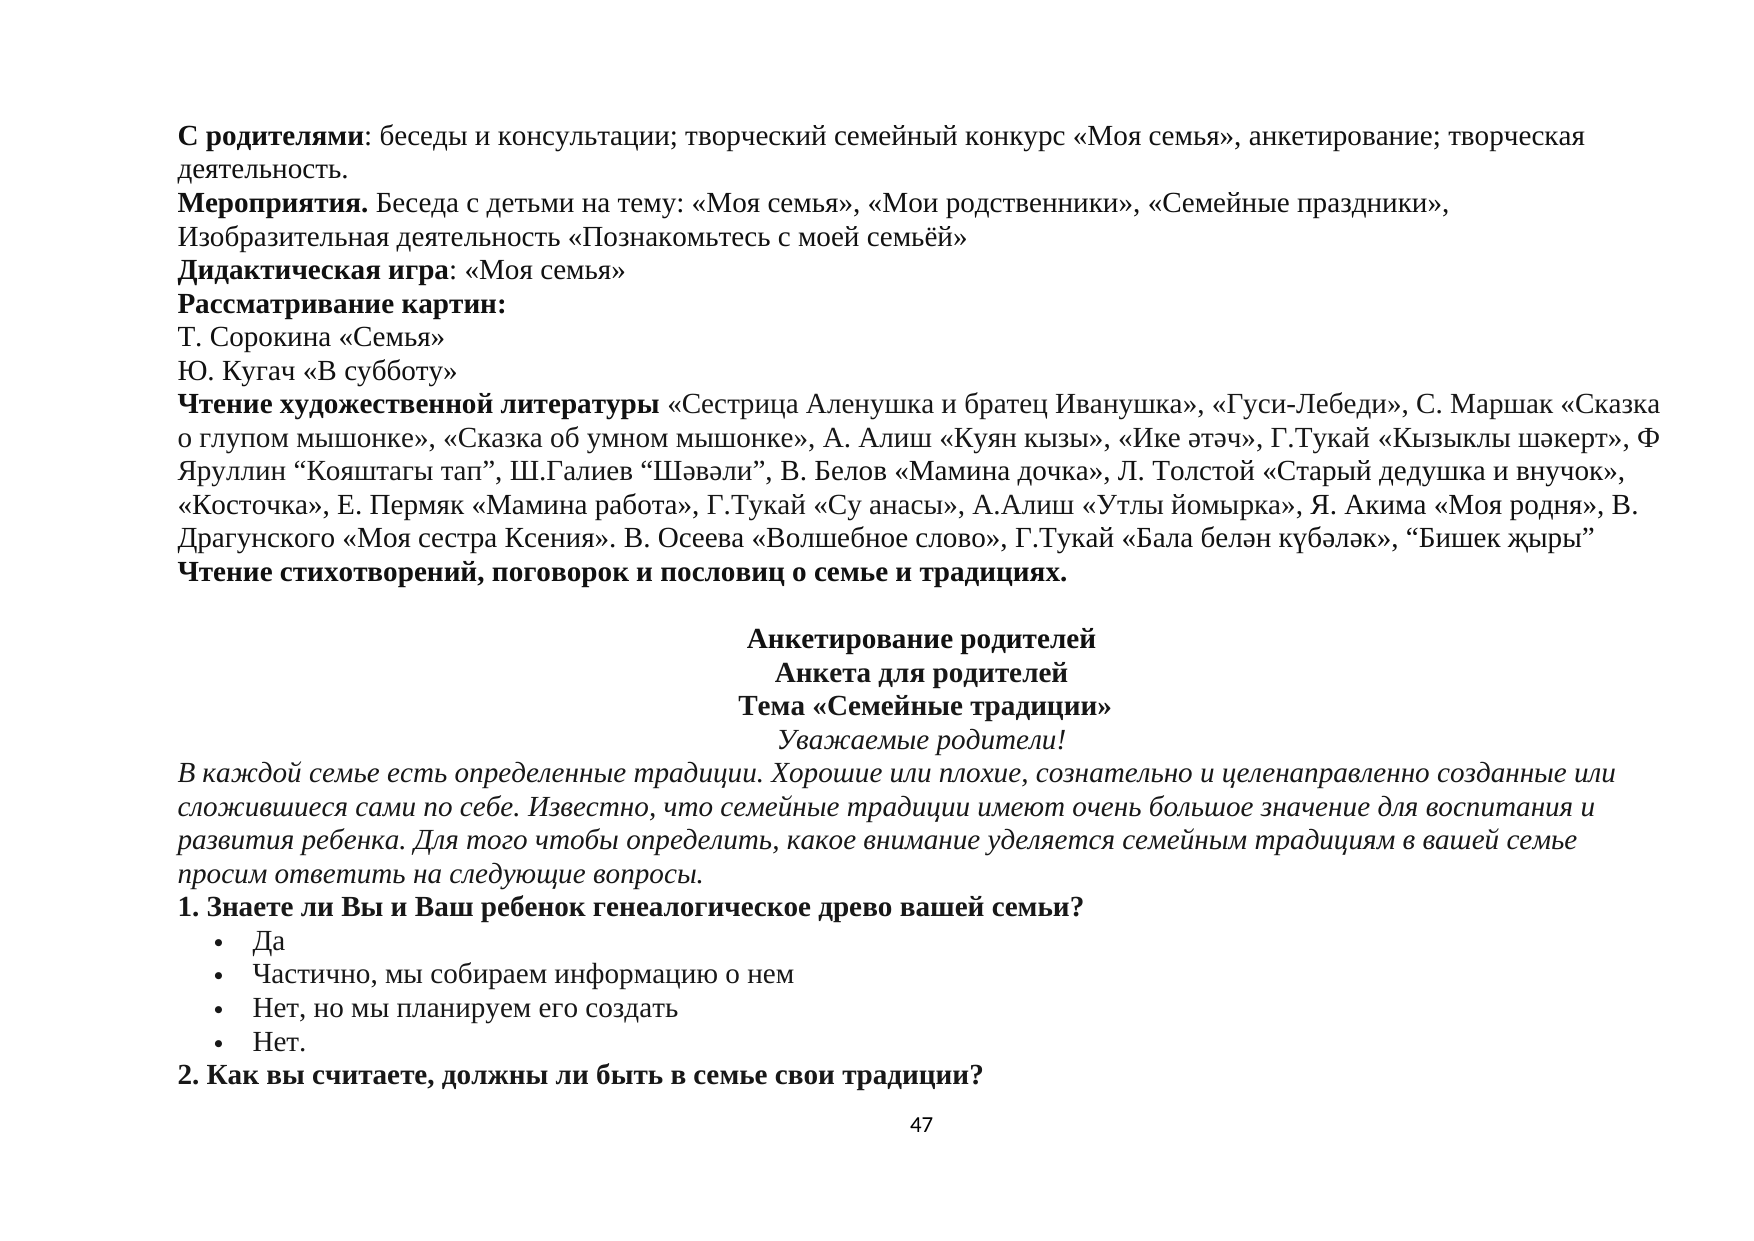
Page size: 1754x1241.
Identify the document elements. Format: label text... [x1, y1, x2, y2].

text С родителями: беседы и консультации; творческий семейный конкурс «Моя семья», анкетирование; творческая деятельность. [177, 118, 1665, 185]
text Изобразительная деятельность «Познакомьтесь с моей семьёй» [177, 219, 1665, 252]
text Рассматривание картин: [177, 286, 1665, 319]
text Чтение художественной литературы «Сестрица Аленушка и братец Иванушка», «Гуси-Лебеди», С. Маршак «Сказка о глупом мышонке», «Сказка об умном мышонке», А. Алиш «Куян кызы», «Ике әтәч», Г.Тукай «Кызыклы шәкерт», Ф Яруллин “Кояштагы тап”, Ш.Галиев “Шәвәли”, В. Белов «Мамина дочка», Л. Толстой «Старый дедушка и внучок», «Косточка», Е. Пермяк «Мамина работа», Г.Тукай «Су анасы», А.Алиш «Утлы йомырка», Я. Акима «Моя родня», В. Драгунского «Моя сестра Ксения». В. Осеева «Волшебное слово», Г.Тукай «Бала белән күбәләк», “Бишек җыры” [177, 386, 1665, 554]
list Нет, но мы планируем его создать [215, 990, 1665, 1024]
text Анкета для родителей [177, 655, 1665, 688]
text Мероприятия. Беседа с детьми на тему: «Моя семья», «Мои родственники», «Семейные праздники», [177, 185, 1665, 219]
list Да [215, 923, 1665, 957]
text 1. Знаете ли Вы и Ваш ребенок генеалогическое древо вашей семьи? [177, 889, 1665, 923]
list Частично, мы собираем информацию о нем [215, 957, 1665, 990]
text Т. Сорокина «Семья» [177, 319, 1665, 353]
list Нет. [215, 1024, 1665, 1057]
text Ю. Кугач «В субботу» [177, 353, 1665, 386]
text В каждой семье есть определенные традиции. Хорошие или плохие, сознательно и целенаправленно созданные или сложившиеся сами по себе. Известно, что семейные традиции имеют очень большое значение для воспитания и развития ребенка. Для того чтобы определить, какое внимание уделяется семейным традициям в вашей семье просим ответить на следующие вопросы. [177, 755, 1665, 889]
text Чтение стихотворений, поговорок и пословиц о семье и традициях. [177, 554, 1665, 588]
text 2. Как вы считаете, должны ли быть в семье свои традиции? [177, 1057, 1665, 1091]
text Уважаемые родители! [177, 722, 1665, 755]
text Дидактическая игра: «Моя семья» [177, 252, 1665, 286]
text Тема «Семейные традиции» [177, 688, 1665, 722]
text Анкетирование родителей [177, 621, 1665, 655]
